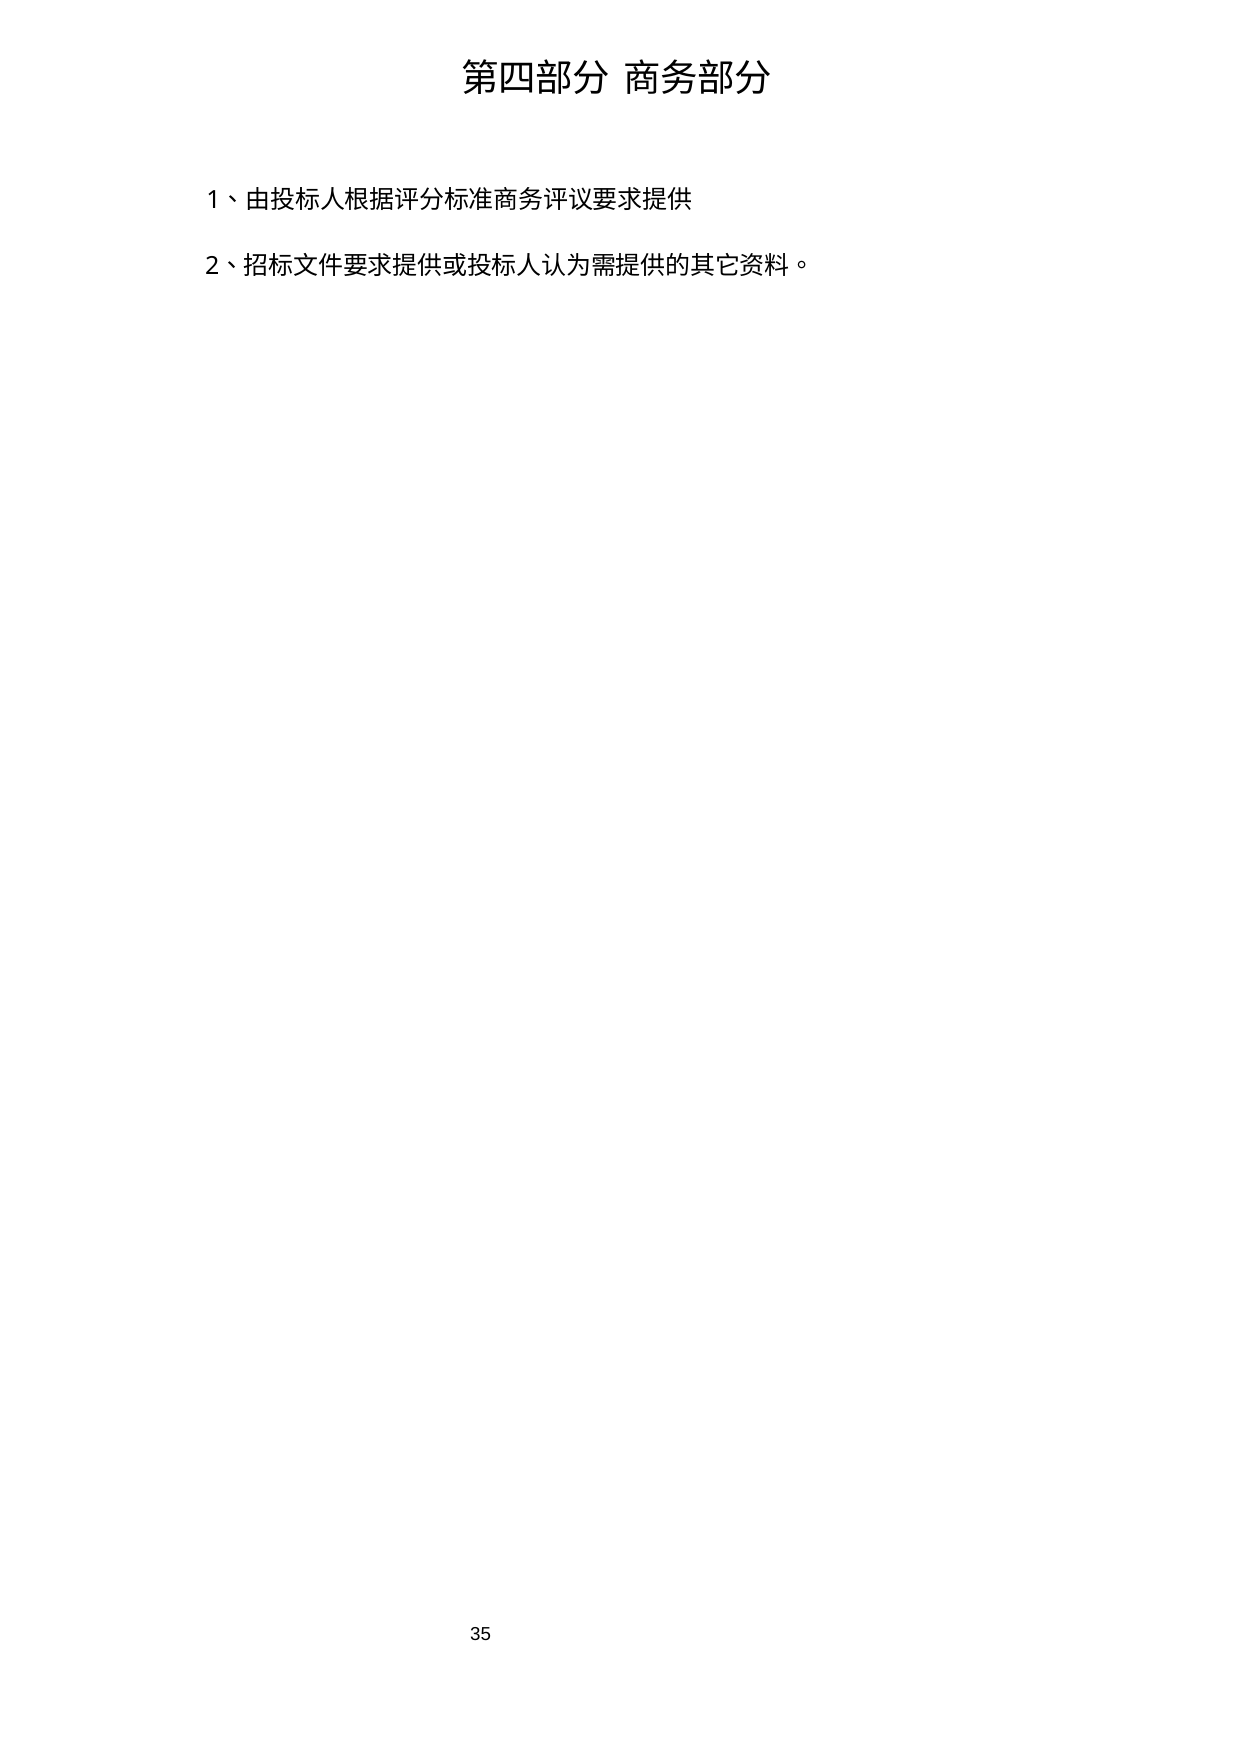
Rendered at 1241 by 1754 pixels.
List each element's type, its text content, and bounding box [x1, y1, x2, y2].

text 2、招标文件要求提供或投标人认为需提供的其它资料。 [205, 249, 1054, 281]
text 1、由投标人根据评分标准商务评议要求提供 [206, 183, 1054, 214]
text 第四部分 商务部分 [461, 54, 1054, 100]
